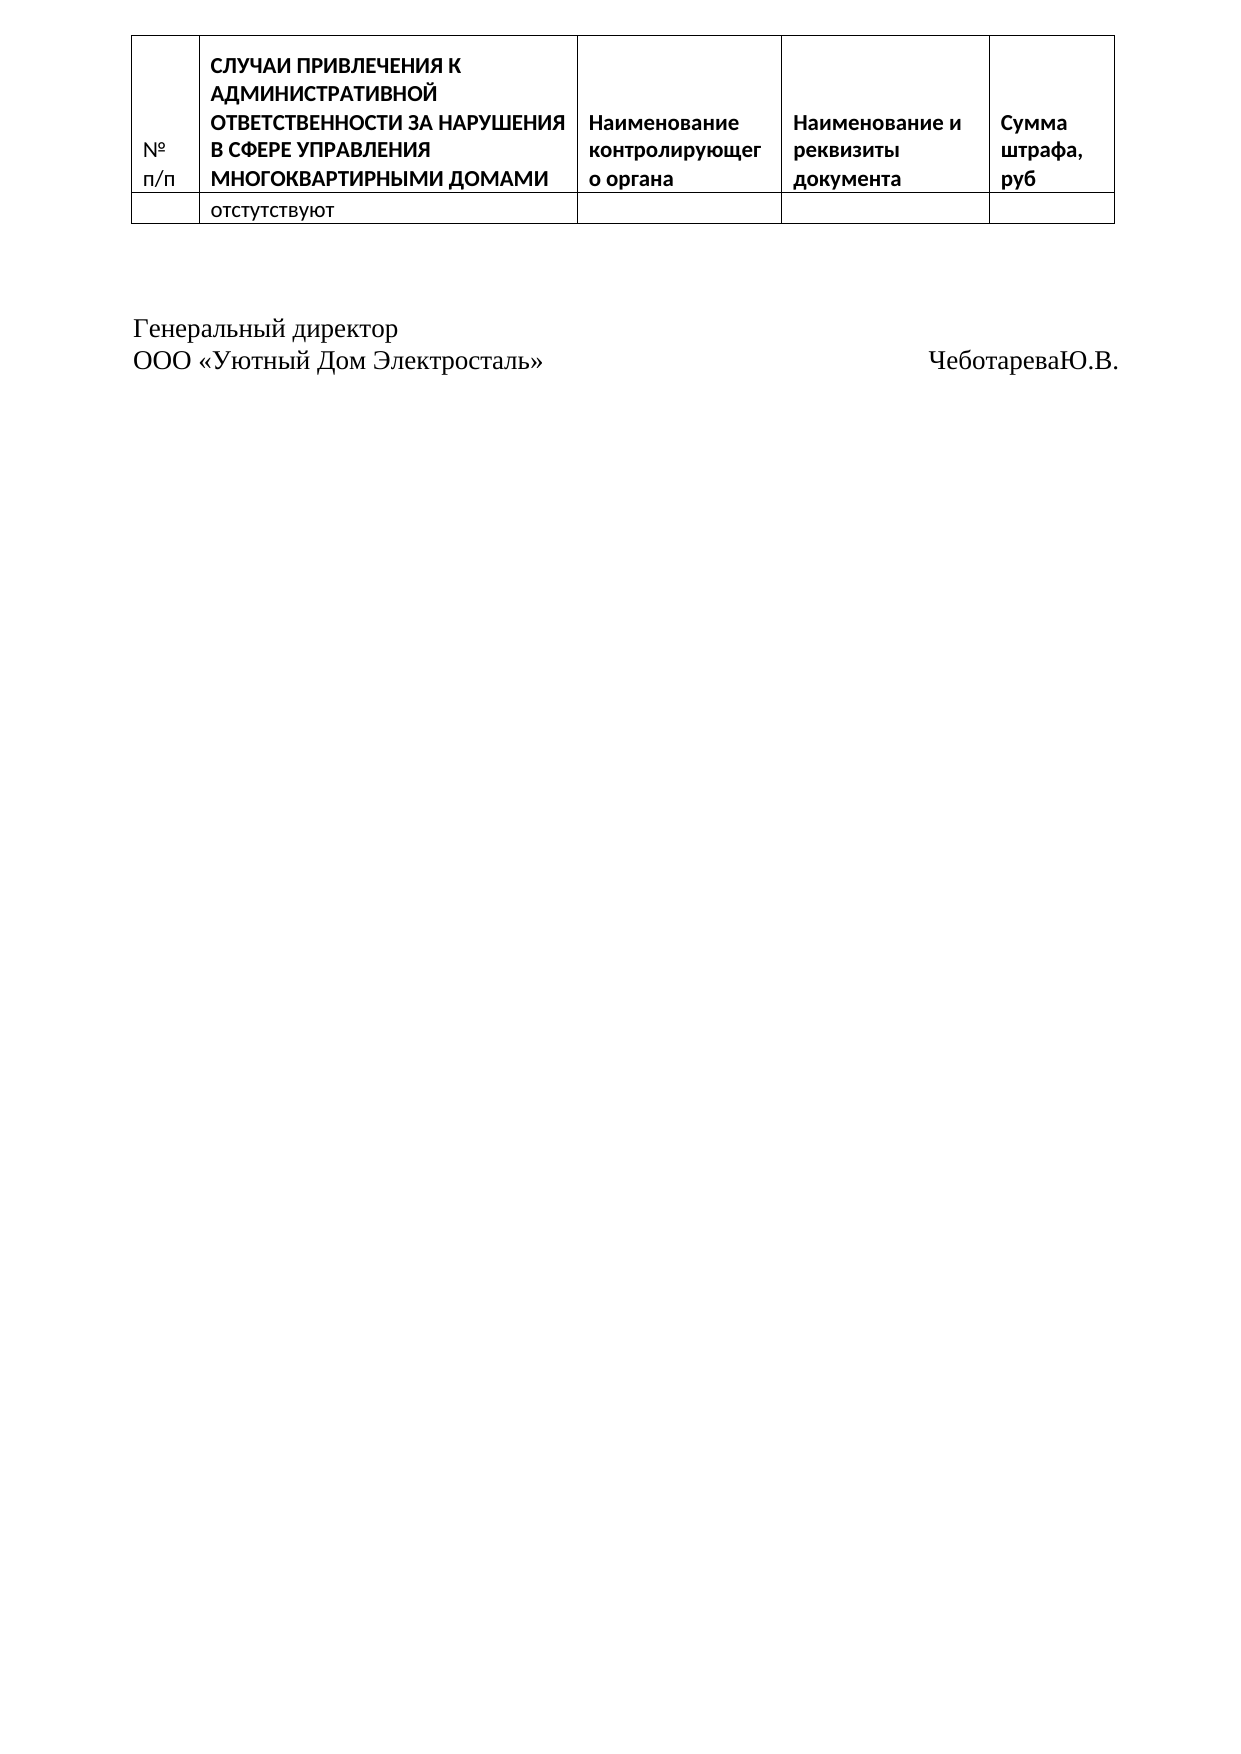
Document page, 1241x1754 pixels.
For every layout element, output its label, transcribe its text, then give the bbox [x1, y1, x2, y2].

table_header № п/п [132, 36, 199, 192]
text ООО «Уютный Дом Электросталь» ЧеботареваЮ.В. [133, 344, 1137, 375]
table_cell [782, 193, 989, 223]
table_cell [578, 193, 781, 223]
table_cell отстутствуют [200, 193, 577, 223]
table_header Наименование и реквизиты документа [782, 36, 989, 192]
table_cell [990, 193, 1114, 223]
text Генеральный директор [133, 313, 1137, 344]
table_header Наименование контролирующего органа [578, 36, 781, 192]
table_header Сумма штрафа, руб [990, 36, 1114, 192]
table_cell [132, 193, 199, 223]
table_header СЛУЧАИ ПРИВЛЕЧЕНИЯ К АДМИНИСТРАТИВНОЙ ОТВЕТСТВЕННОСТИ ЗА НАРУШЕНИЯ В СФЕРЕ УПРАВЛЕНИЯ МНОГОКВАРТИРНЫМИ ДОМАМИ [200, 36, 577, 192]
